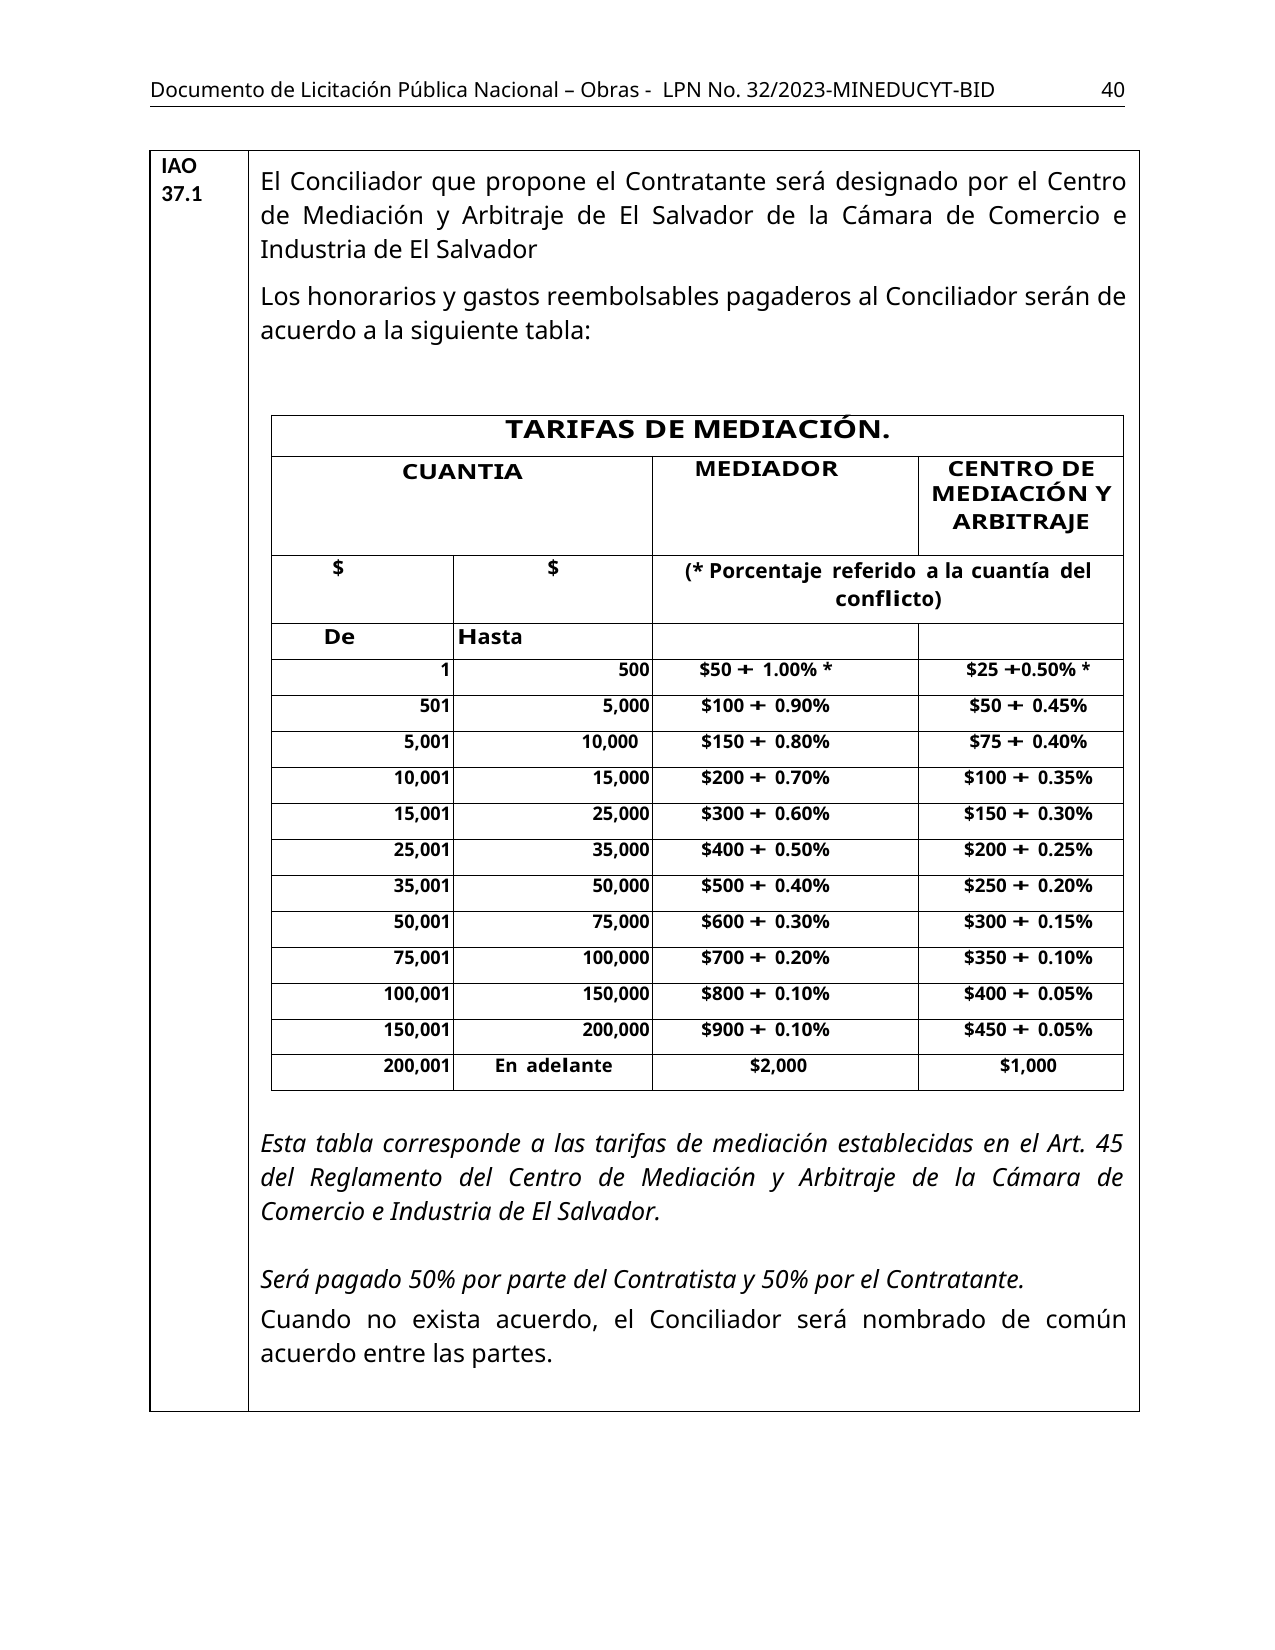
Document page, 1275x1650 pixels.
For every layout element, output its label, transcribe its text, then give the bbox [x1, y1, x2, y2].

table_cell El Conciliador que propone el Contratante será designado por el Centro de Mediación y Arbitraje de El Salvador de la Cámara de Comercio e Industria de El Salvador Los honorarios y gastos reembolsables pagaderos al Conciliador serán de acuerdo a la siguiente tabla: Esta tabla corresponde a las tarifas de mediación establecidas en el Art. 45 del Reglamento del Centro de Mediación y Arbitraje de la Cámara de Comercio e Industria de El Salvador. Será pagado 50% por parte del Contratista y 50% por el Contratante. Cuando no exista acuerdo, el Conciliador será nombrado de común acuerdo entre las partes. [249, 151, 1139, 1411]
table_cell IAO 37.1 [151, 151, 248, 1411]
